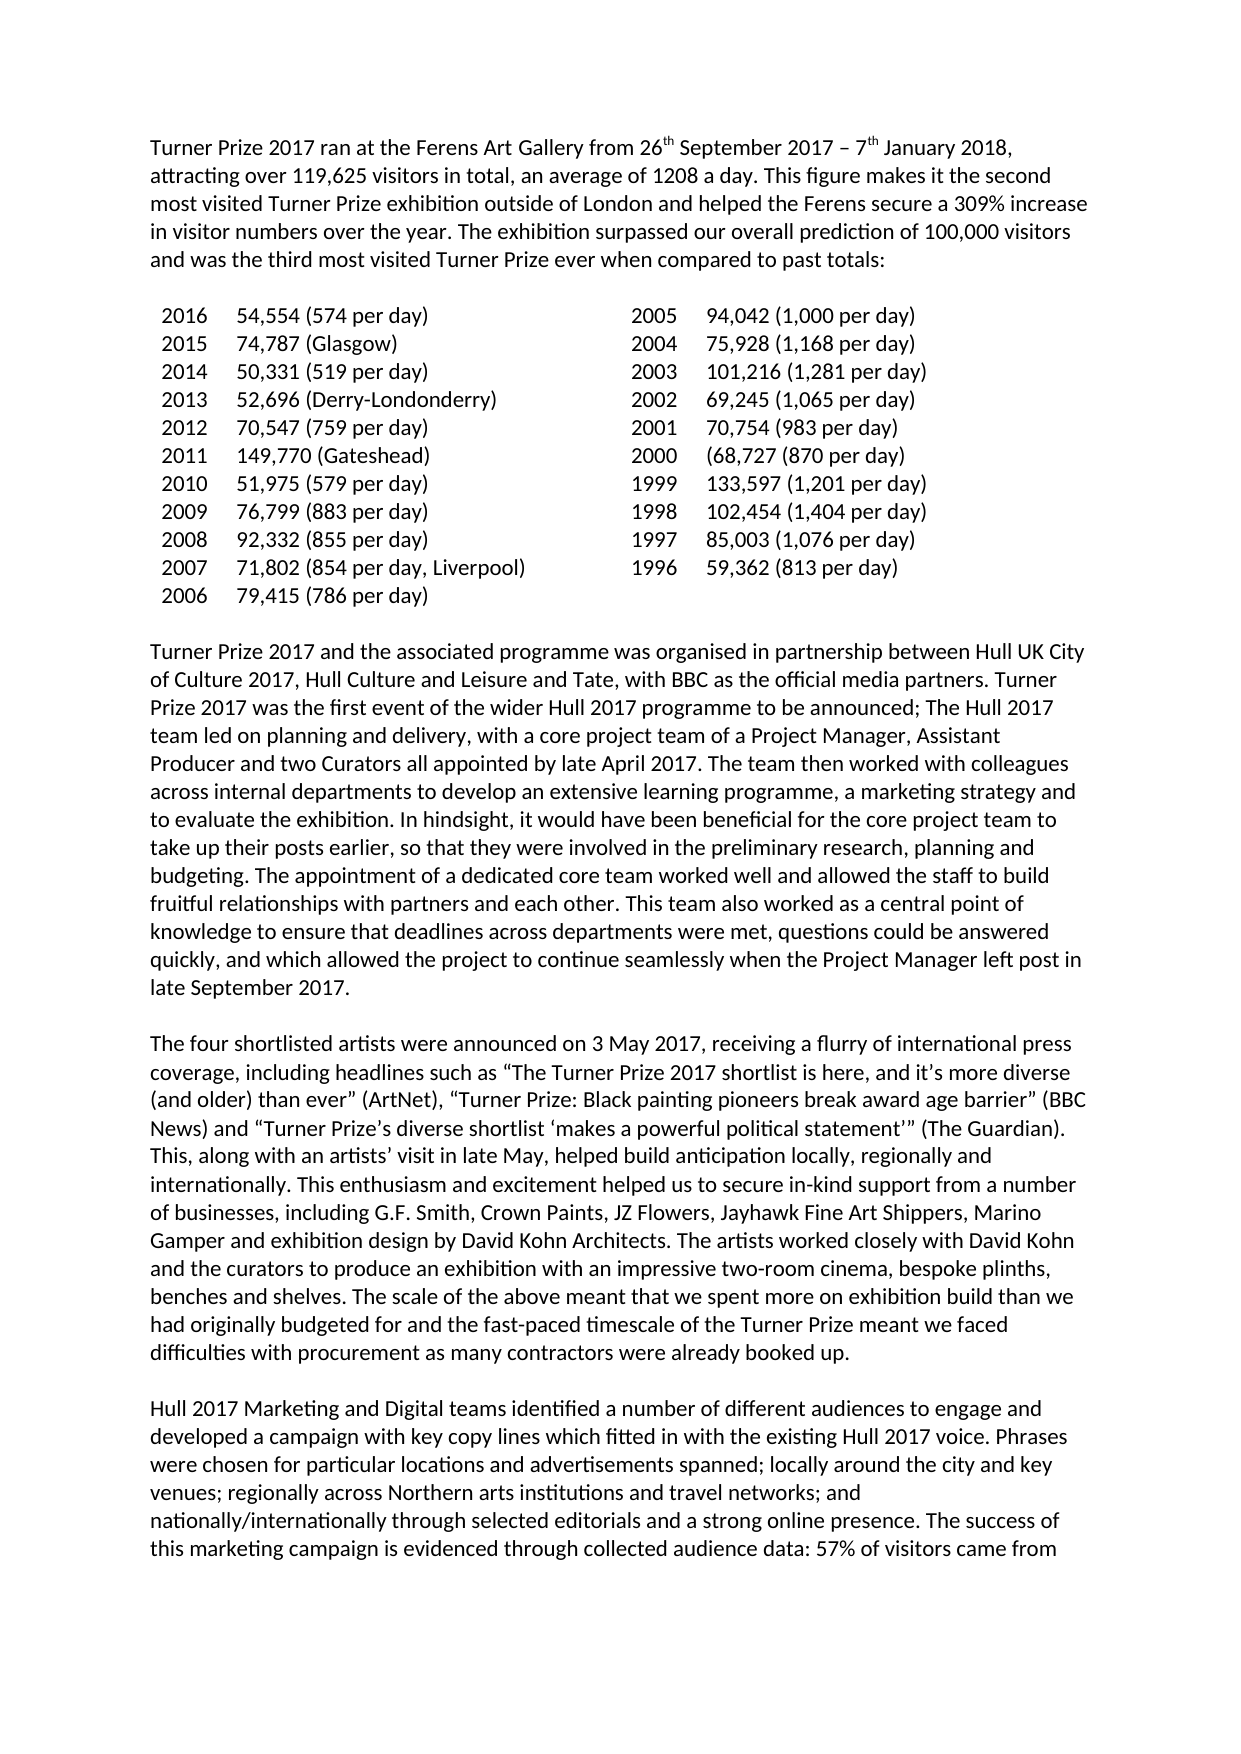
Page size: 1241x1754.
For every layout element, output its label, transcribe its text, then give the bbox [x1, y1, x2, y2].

text Turner Prize 2017 ran at the Ferens Art Gallery from 26th September 2017 – 7th January 2018, attracting over 119,625 visitors in total, an average of 1208 a day. This figure makes it the second most visited Turner Prize exhibition outside of London and helped the Ferens secure a 309% increase in visitor numbers over the year. The exhibition surpassed our overall prediction of 100,000 visitors and was the third most visited Turner Prize ever when compared to past totals: [150, 133, 1090, 273]
text The four shortlisted artists were announced on 3 May 2017, receiving a flurry of international press coverage, including headlines such as “The Turner Prize 2017 shortlist is here, and it’s more diverse (and older) than ever” (ArtNet), “Turner Prize: Black painting pioneers break award age barrier” (BBC News) and “Turner Prize’s diverse shortlist ‘makes a powerful political statement’” (The Guardian). This, along with an artists’ visit in late May, helped build anticipation locally, regionally and internationally. This enthusiasm and excitement helped us to secure in-kind support from a number of businesses, including G.F. Smith, Crown Paints, JZ Flowers, Jayhawk Fine Art Shippers, Marino Gamper and exhibition design by David Kohn Architects. The artists worked closely with David Kohn and the curators to produce an exhibition with an impressive two-room cinema, bespoke plinths, benches and shelves. The scale of the above meant that we spent more on exhibition build than we had originally budgeted for and the fast-paced timescale of the Turner Prize meant we faced difficulties with procurement as many contractors were already booked up. [150, 1029, 1090, 1366]
table_header 2016 54,554 (574 per day) 2015 74,787 (Glasgow) 2014 50,331 (519 per day) 2013 52,696 (Derry-Londonderry) 2012 70,547 (759 per day) 2011 149,770 (Gateshead) 2010 51,975 (579 per day) 2009 76,799 (883 per day) 2008 92,332 (855 per day) 2007 71,802 (854 per day, Liverpool) 2006 79,415 (786 per day) [150, 301, 619, 609]
table_header 2005 94,042 (1,000 per day) 2004 75,928 (1,168 per day) 2003 101,216 (1,281 per day) 2002 69,245 (1,065 per day) 2001 70,754 (983 per day) 2000 (68,727 (870 per day) 1999 133,597 (1,201 per day) 1998 102,454 (1,404 per day) 1997 85,003 (1,076 per day) 1996 59,362 (813 per day) [620, 301, 1089, 609]
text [150, 1394, 1090, 1562]
text Turner Prize 2017 and the associated programme was organised in partnership between Hull UK City of Culture 2017, Hull Culture and Leisure and Tate, with BBC as the official media partners. Turner Prize 2017 was the first event of the wider Hull 2017 programme to be announced; The Hull 2017 team led on planning and delivery, with a core project team of a Project Manager, Assistant Producer and two Curators all appointed by late April 2017. The team then worked with colleagues across internal departments to develop an extensive learning programme, a marketing strategy and to evaluate the exhibition. In hindsight, it would have been beneficial for the core project team to take up their posts earlier, so that they were involved in the preliminary research, planning and budgeting. The appointment of a dedicated core team worked well and allowed the staff to build fruitful relationships with partners and each other. This team also worked as a central point of knowledge to ensure that deadlines across departments were met, questions could be answered quickly, and which allowed the project to continue seamlessly when the Project Manager left post in late September 2017. [150, 637, 1090, 1002]
